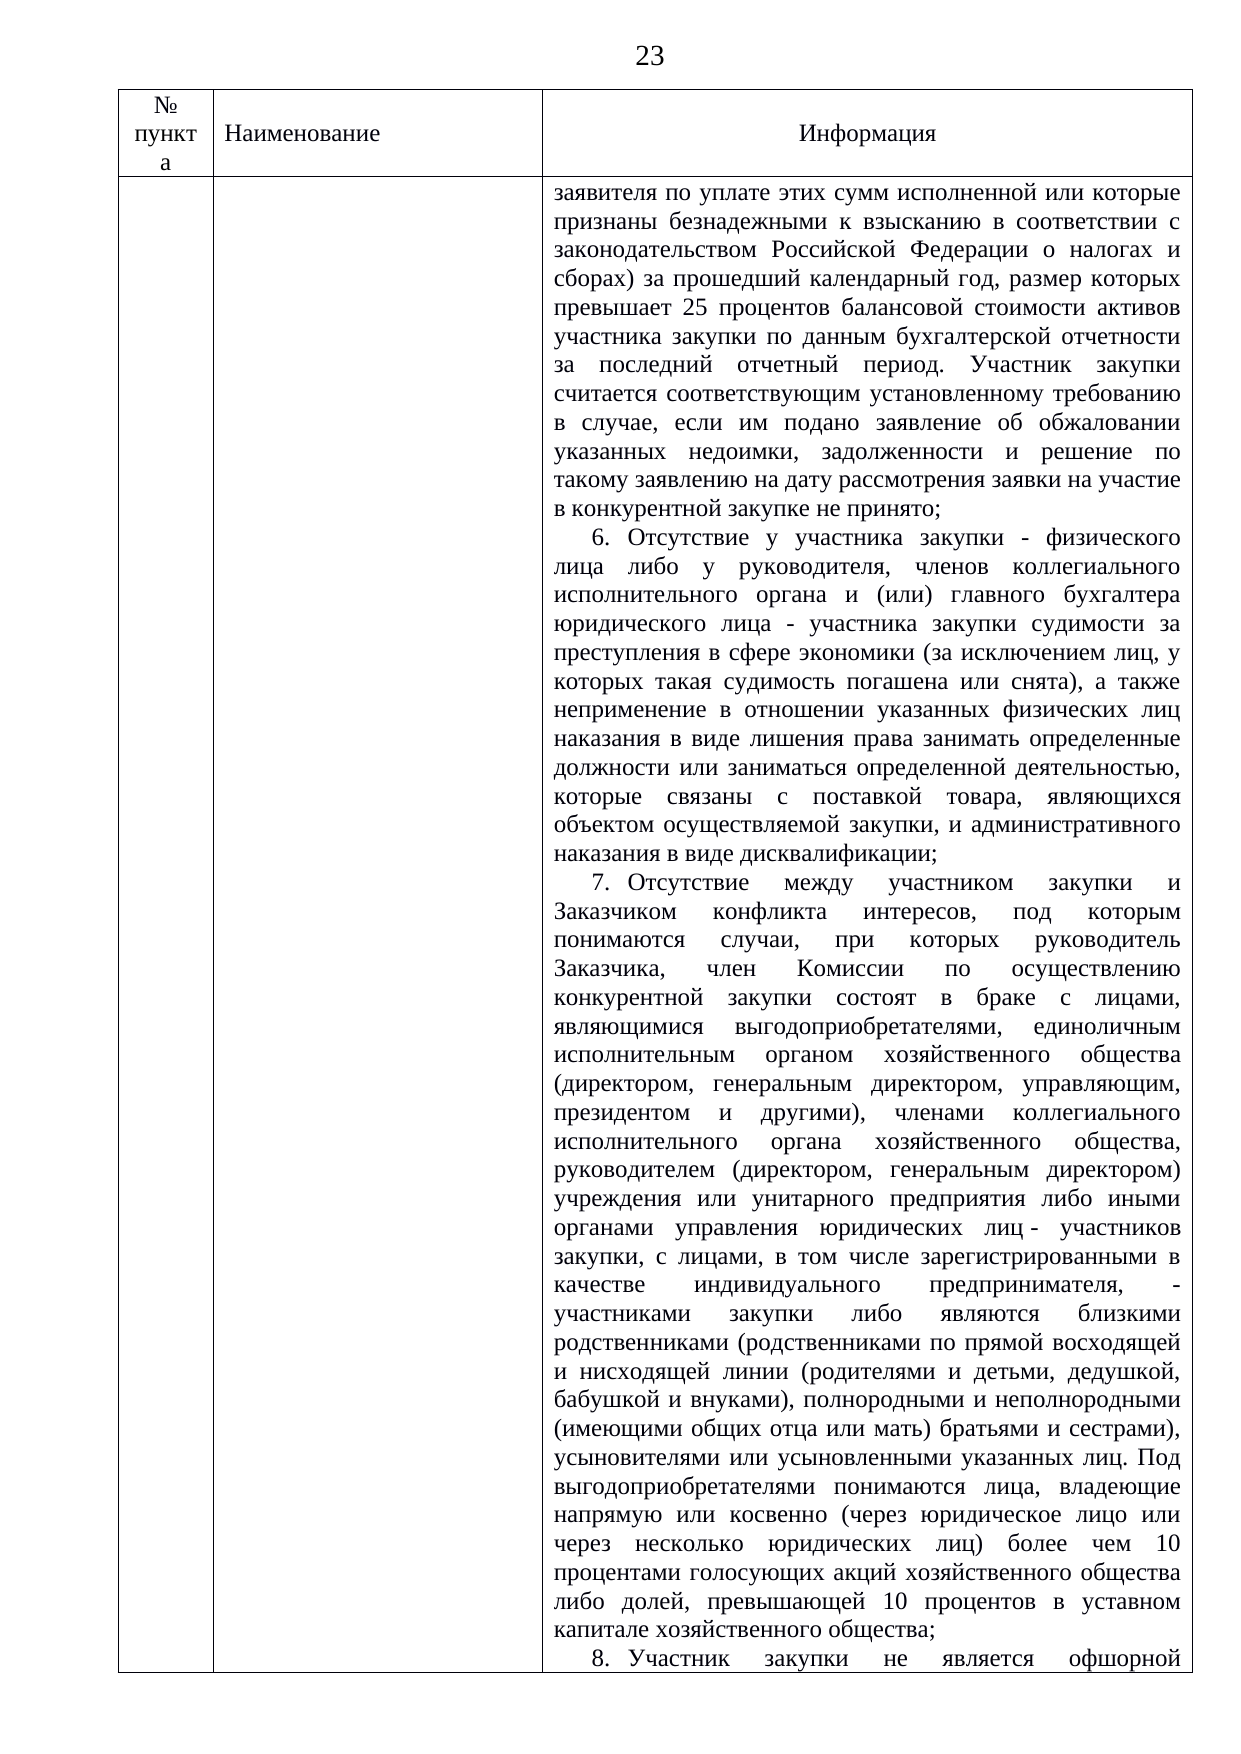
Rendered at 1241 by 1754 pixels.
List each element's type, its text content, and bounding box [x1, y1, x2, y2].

table_cell [119, 177, 213, 1672]
table_header Наименование [214, 90, 542, 176]
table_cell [543, 177, 1192, 1672]
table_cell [214, 177, 542, 1672]
table_header Информация [543, 90, 1192, 176]
table_header № пункта [119, 90, 213, 176]
